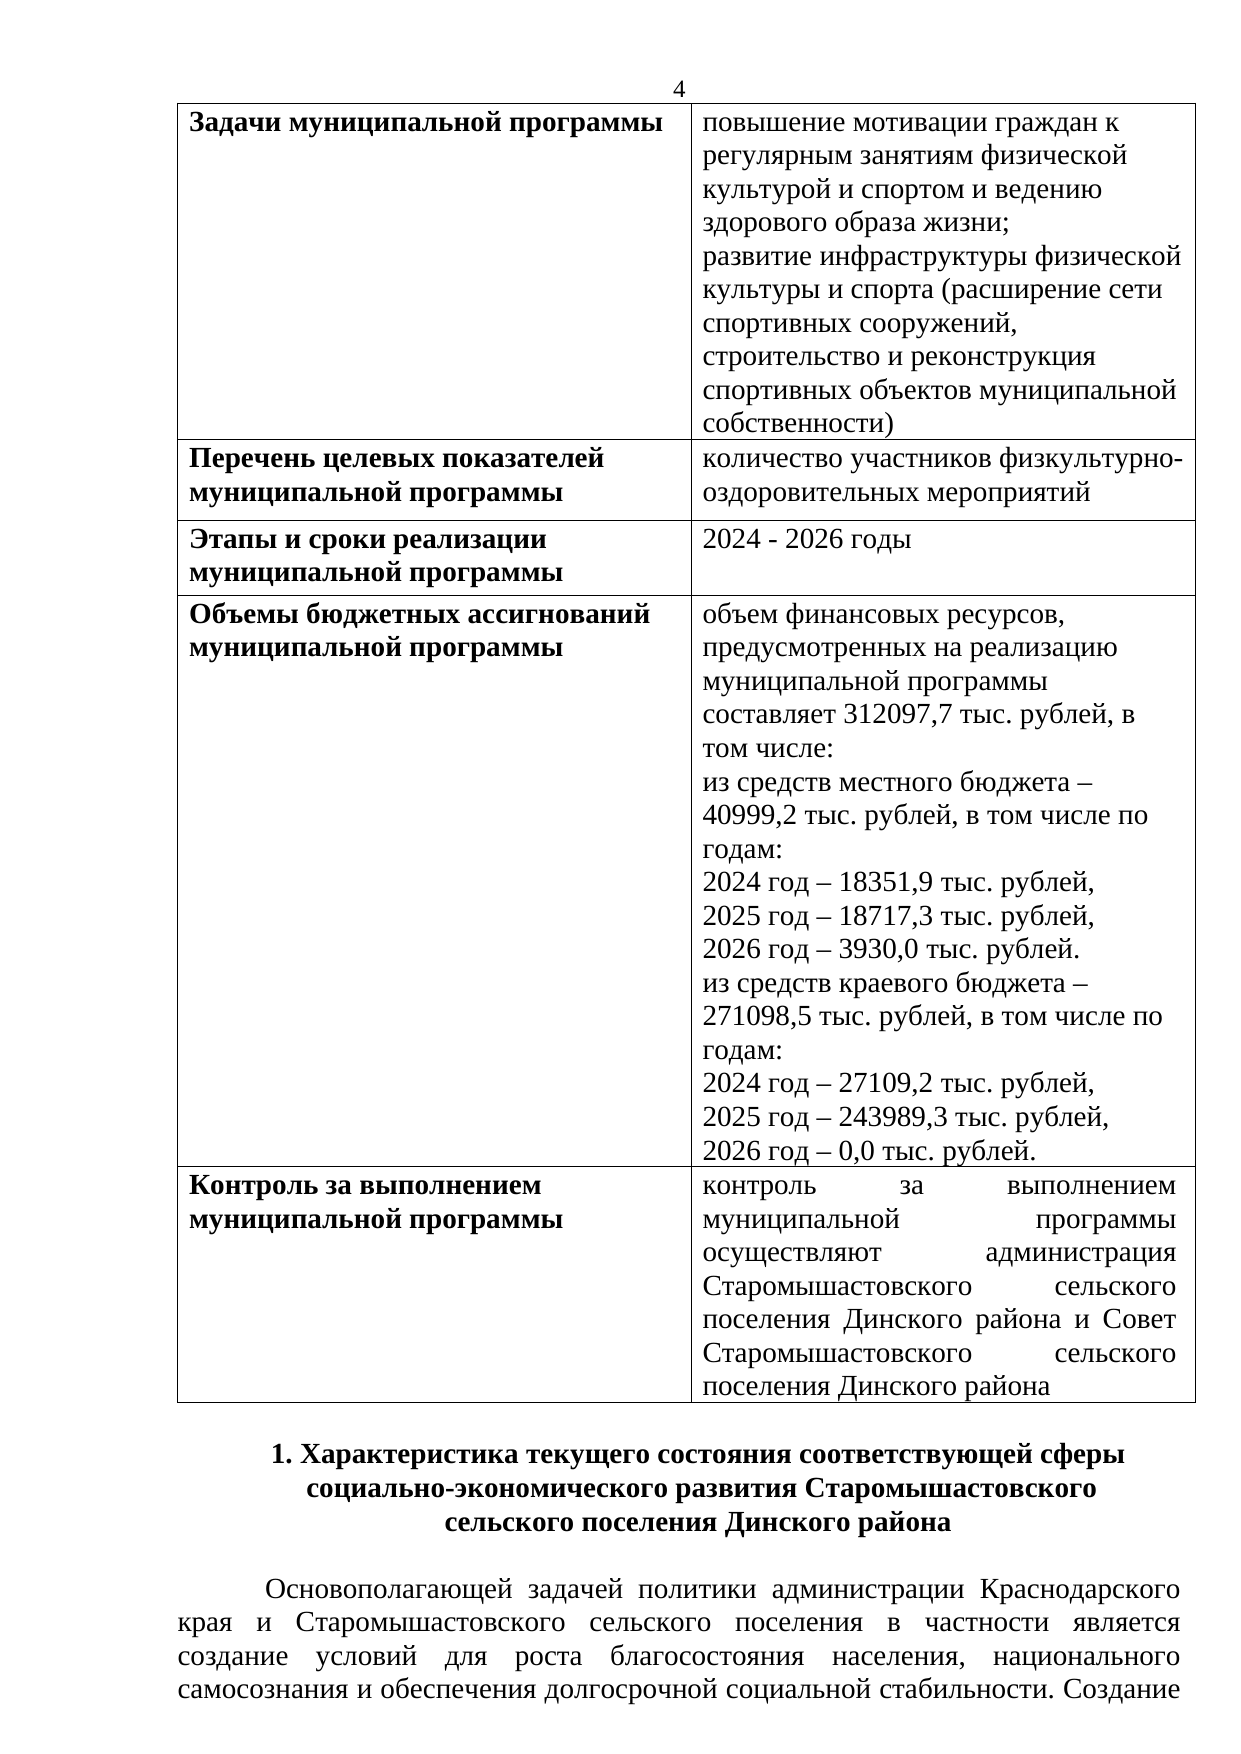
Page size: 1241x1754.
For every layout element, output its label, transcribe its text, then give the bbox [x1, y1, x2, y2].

table_cell Перечень целевых показателей муниципальной программы [178, 440, 691, 520]
table_cell Объемы бюджетных ассигнований муниципальной программы [178, 596, 691, 1166]
table_cell Контроль за выполнением муниципальной программы [178, 1167, 691, 1402]
table_cell объем финансовых ресурсов, предусмотренных на реализацию муниципальной программы составляет 312097,7 тыс. рублей, в том числе: из средств местного бюджета – 40999,2 тыс. рублей, в том числе по годам: 2024 год – 18351,9 тыс. рублей, 2025 год – 18717,3 тыс. рублей, 2026 год – 3930,0 тыс. рублей. из средств краевого бюджета – 271098,5 тыс. рублей, в том числе по годам: 2024 год – 27109,2 тыс. рублей, 2025 год – 243989,3 тыс. рублей, 2026 год – 0,0 тыс. рублей. [692, 596, 1195, 1166]
table_cell повышение мотивации граждан к регулярным занятиям физической культурой и спортом и ведению здорового образа жизни; развитие инфраструктуры физической культуры и спорта (расширение сети спортивных сооружений, строительство и реконструкция спортивных объектов муниципальной собственности) [692, 104, 1195, 439]
table_cell 2024 - 2026 годы [692, 521, 1195, 595]
text социально-экономического развития Старомышастовского [215, 1470, 1181, 1504]
table_cell количество участников физкультурно-оздоровительных мероприятий [692, 440, 1195, 520]
table_cell контроль за выполнением муниципальной программы осуществляют администрация Старомышастовского сельского поселения Динского района и Совет Старомышастовского сельского поселения Динского района [692, 1167, 1195, 1402]
text 1. Характеристика текущего состояния соответствующей сферы [215, 1437, 1181, 1470]
text сельского поселения Динского района [215, 1504, 1181, 1537]
table_cell Этапы и сроки реализации муниципальной программы [178, 521, 691, 595]
table_cell Задачи муниципальной программы [178, 104, 691, 439]
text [177, 1571, 1181, 1705]
